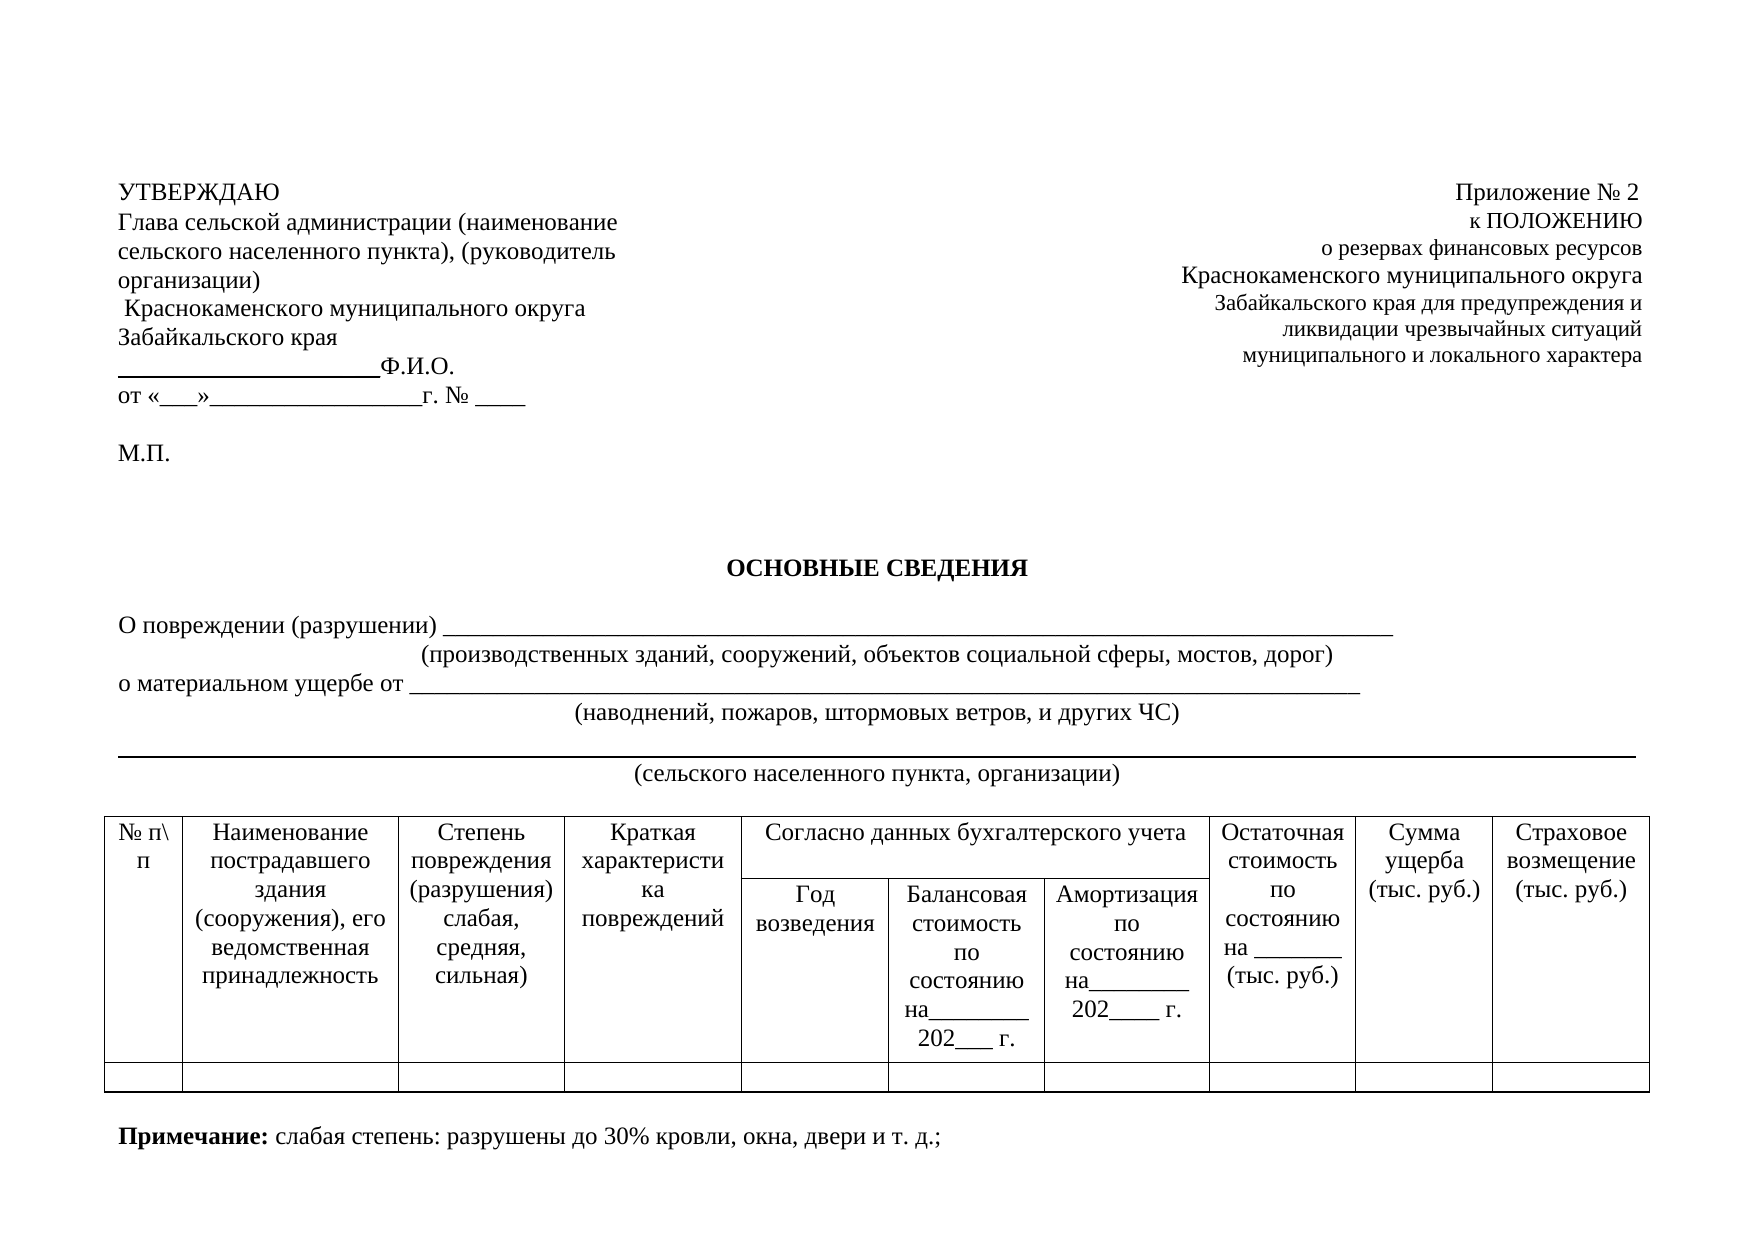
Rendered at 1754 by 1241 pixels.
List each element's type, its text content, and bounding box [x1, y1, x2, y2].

table_header Краткая характеристика повреждений [565, 817, 741, 1062]
table_header Согласно данных бухгалтерского учета [742, 817, 1209, 878]
table_header Сумма ущерба (тыс. руб.) [1356, 817, 1492, 1062]
table_cell Год возведения [742, 879, 888, 1062]
text (наводнений, пожаров, штормовых ветров, и других ЧС) [118, 697, 1636, 725]
text (производственных зданий, сооружений, объектов социальной сферы, мостов, дорог) [118, 639, 1636, 668]
table_cell Амортизация по состоянию на________ 202____ г. [1045, 879, 1209, 1062]
table_header Степень повреждения (разрушения) слабая, средняя, сильная) [399, 817, 564, 1062]
table_cell [889, 1063, 1044, 1091]
table_header Страховое возмещение (тыс. руб.) [1493, 817, 1649, 1062]
table_cell [1493, 1063, 1649, 1091]
table_cell [183, 1063, 398, 1091]
text О повреждении (разрушении) ____________________________________________________________________________ [118, 610, 1636, 639]
text Примечание: слабая степень: разрушены до 30% кровли, окна, двери и т. д.; [118, 1121, 1636, 1150]
table_cell [105, 1063, 182, 1091]
table_cell [399, 1063, 564, 1091]
text (сельского населенного пункта, организации) [118, 758, 1636, 787]
table_cell [1210, 1063, 1355, 1091]
table_header УТВЕРЖДАЮ Глава сельской администрации (наименование сельского населенного пункта), (руководитель организации) Краснокаменского муниципального округа Забайкальского края ________________ __Ф.И.О. от «___»_________________г. № ____ М.П. [106, 177, 698, 553]
table_header Наименование пострадавшего здания (сооружения), его ведомственная принадлежность [183, 817, 398, 1062]
table_cell Балансовая стоимость по состоянию на________ 202___ г. [889, 879, 1044, 1062]
table_cell [565, 1063, 741, 1091]
text о материальном ущербе от ____________________________________________________________________________ [118, 668, 1636, 697]
table_cell [1356, 1063, 1492, 1091]
table_cell [742, 1063, 888, 1091]
table_cell [1045, 1063, 1209, 1091]
table_header Приложение № 2 к ПОЛОЖЕНИЮ о резервах финансовых ресурсов Краснокаменского муниципального округа Забайкальского края для предупреждения и ликвидации чрезвычайных ситуаций муниципального и локального характера [698, 177, 1654, 553]
table_header № п\п [105, 817, 182, 1062]
text ОСНОВНЫЕ СВЕДЕНИЯ [118, 553, 1636, 582]
table_header Остаточная стоимость по состоянию на _______ (тыс. руб.) [1210, 817, 1355, 1062]
